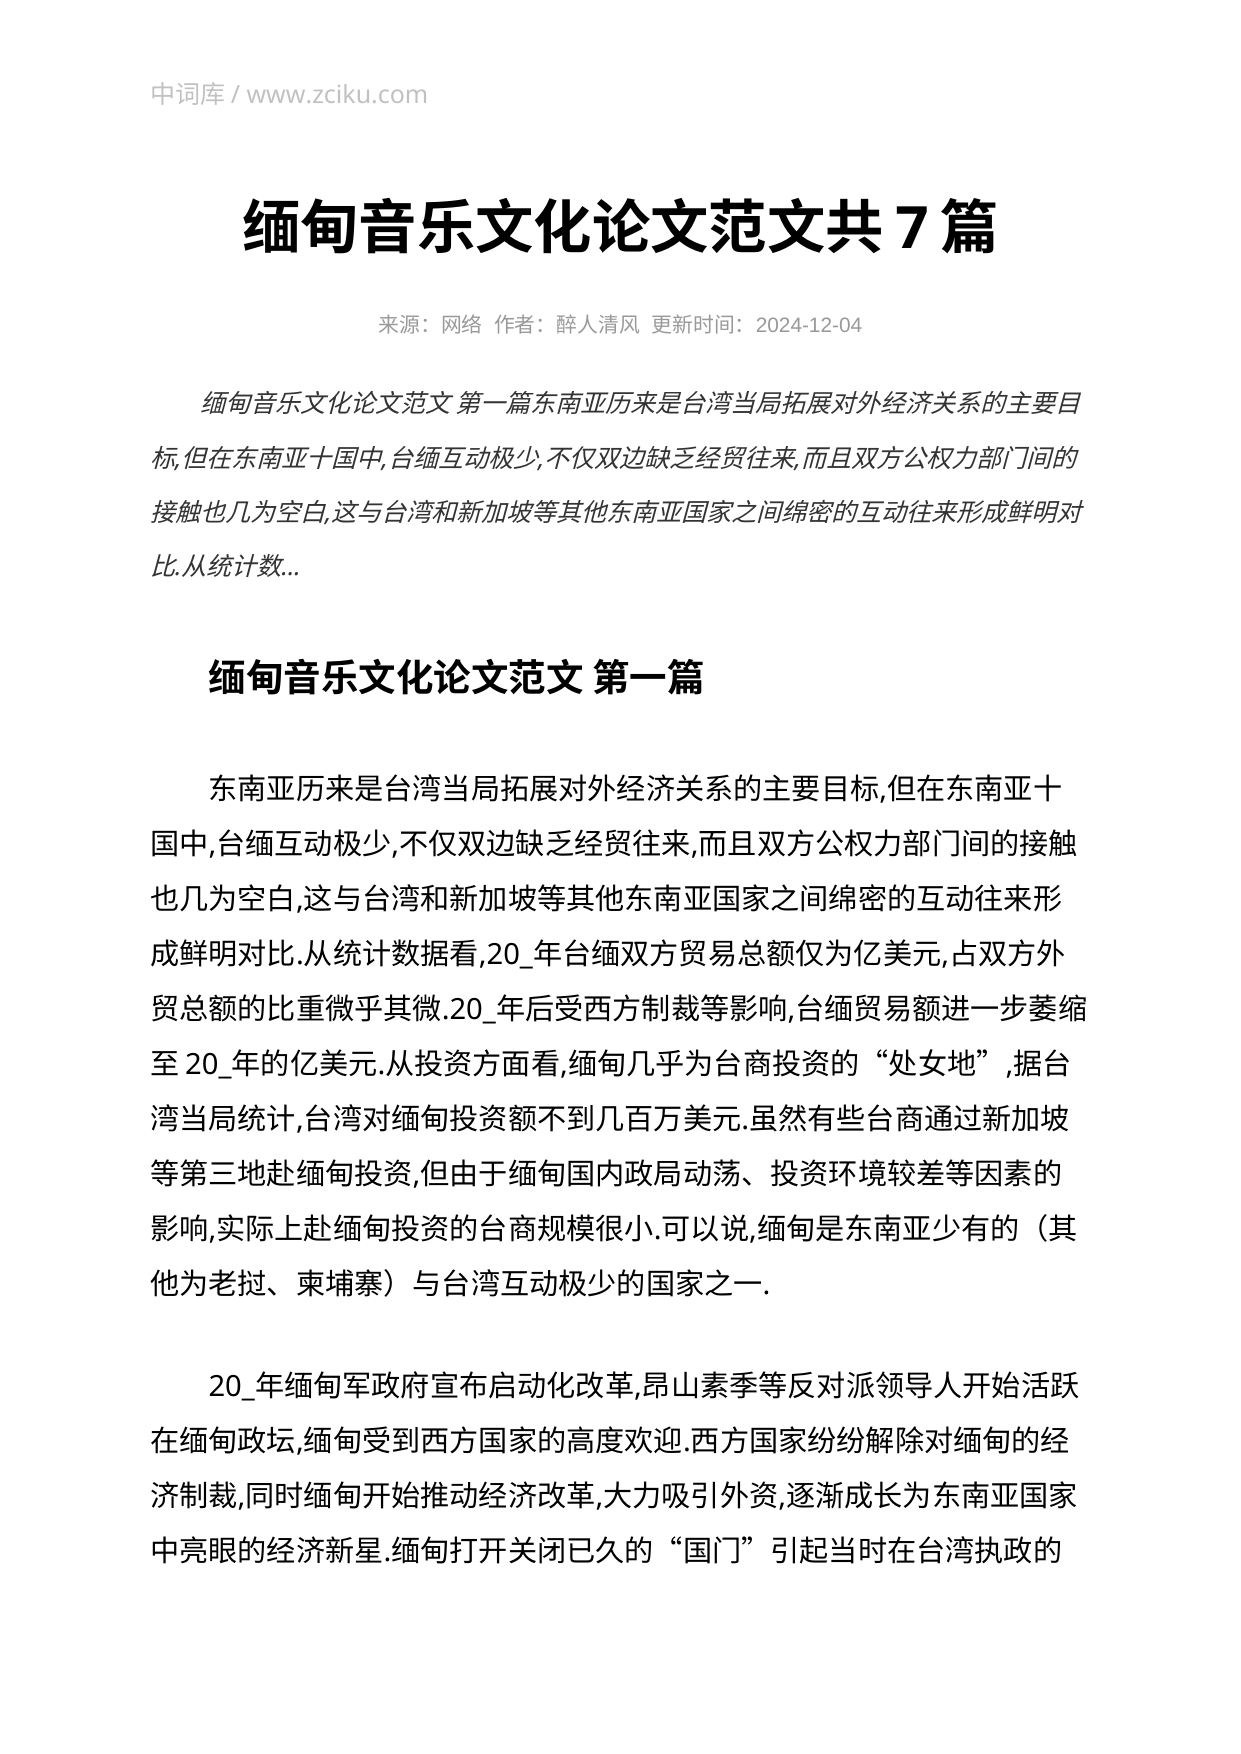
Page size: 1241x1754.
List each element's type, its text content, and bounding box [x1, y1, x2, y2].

text 缅甸音乐文化论文范文 第一篇 [150, 648, 1090, 702]
text 来源：网络 作者：醉人清风 更新时间：2024-12-04 [150, 313, 1090, 337]
subtitle 缅甸音乐文化论文范文共7篇 [150, 181, 1090, 266]
text 缅甸音乐文化论文范文 第一篇东南亚历来是台湾当局拓展对外经济关系的主要目标,但在东南亚十国中,台缅互动极少,不仅双边缺乏经贸往来,而且双方公权力部门间的接触也几为空白,这与台湾和新加坡等其他东南亚国家之间绵密的互动往来形成鲜明对比.从统计数... [150, 384, 1090, 583]
text 东南亚历来是台湾当局拓展对外经济关系的主要目标,但在东南亚十国中,台缅互动极少,不仅双边缺乏经贸往来,而且双方公权力部门间的接触也几为空白,这与台湾和新加坡等其他东南亚国家之间绵密的互动往来形成鲜明对比.从统计数据看,20_年台缅双方贸易总额仅为亿美元,占双方外贸总额的比重微乎其微.20_年后受西方制裁等影响,台缅贸易额进一步萎缩至20_年的亿美元.从投资方面看,缅甸几乎为台商投资的“处女地”,据台湾当局统计,台湾对缅甸投资额不到几百万美元.虽然有些台商通过新加坡等第三地赴缅甸投资,但由于缅甸国内政局动荡、投资环境较差等因素的影响,实际上赴缅甸投资的台商规模很小.可以说,缅甸是东南亚少有的（其他为老挝、柬埔寨）与台湾互动极少的国家之一. [150, 766, 1090, 1303]
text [150, 1362, 1090, 1570]
